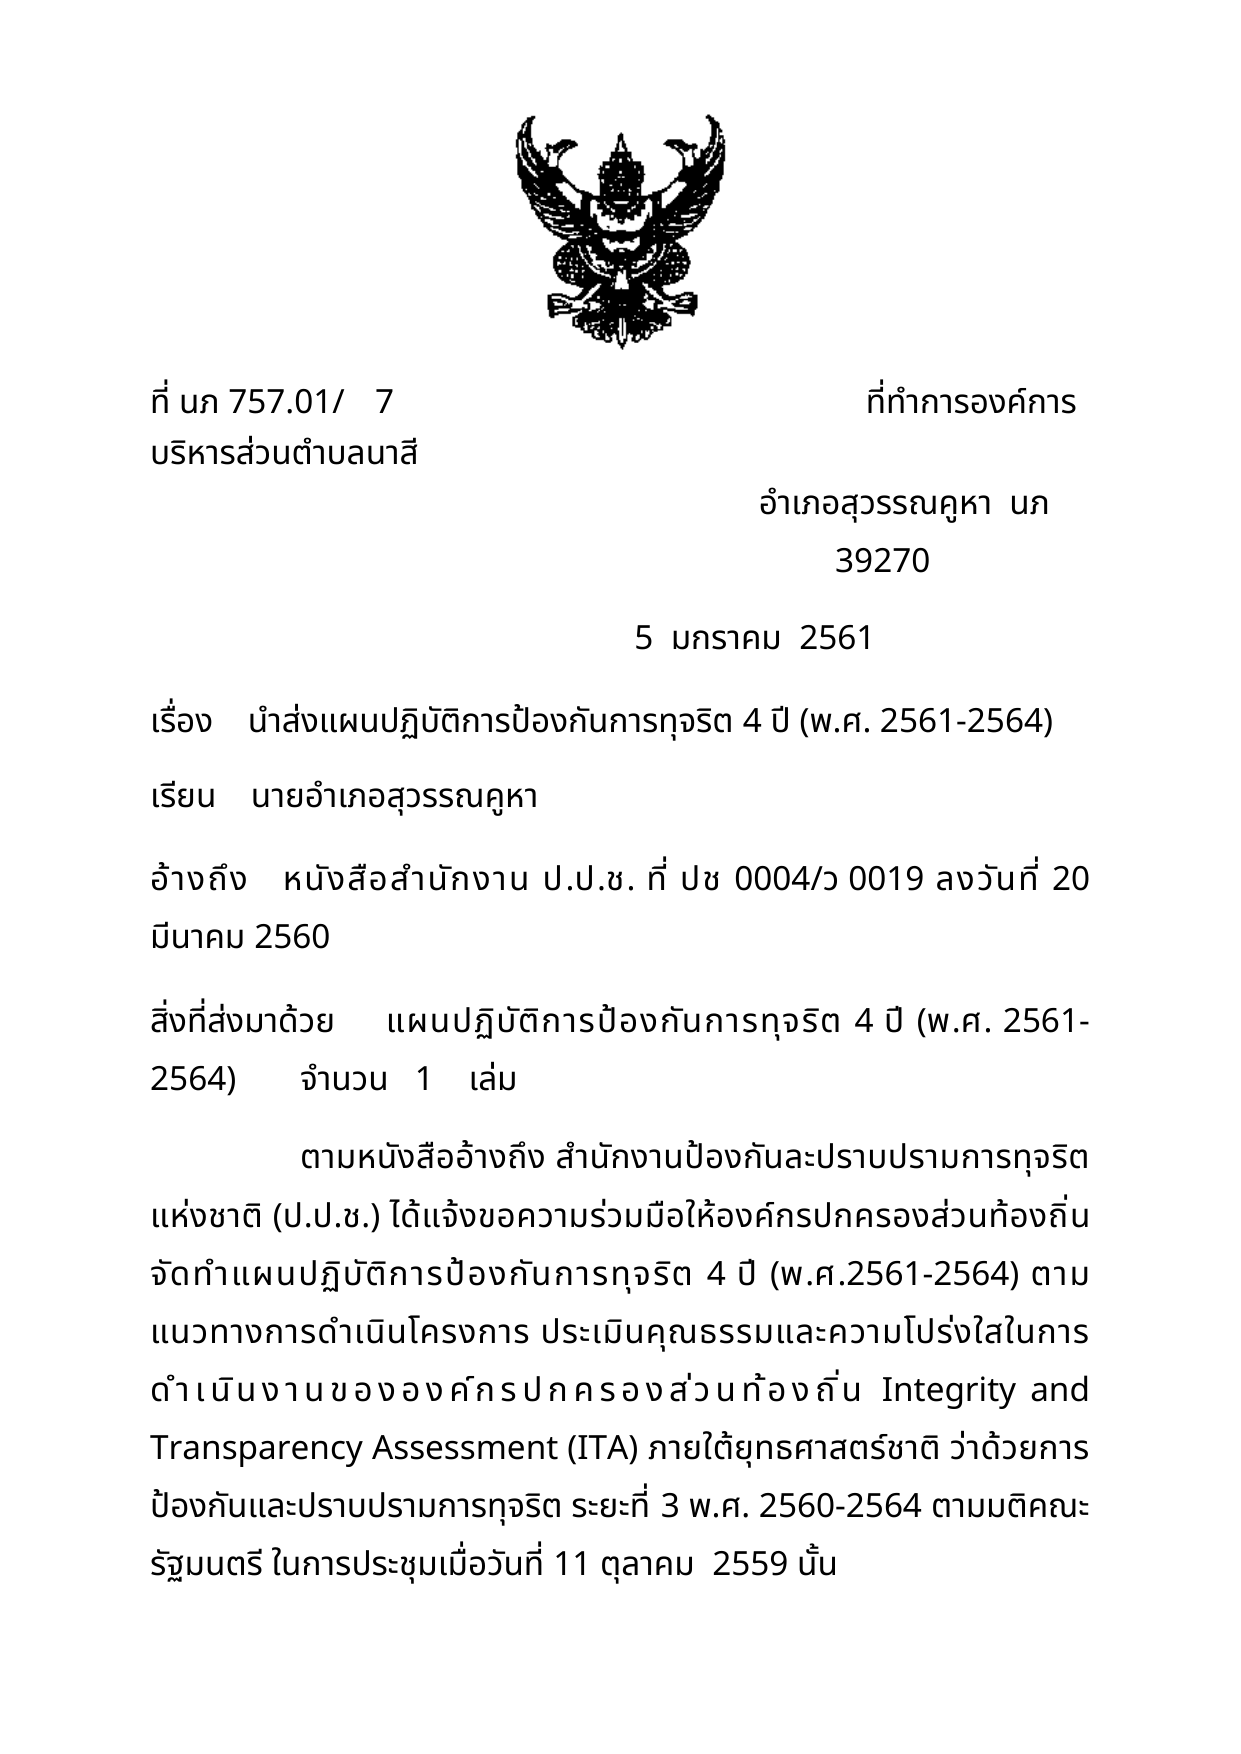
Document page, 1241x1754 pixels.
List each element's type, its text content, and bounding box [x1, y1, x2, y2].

title ที่ นภ 757.01/ 7 ที่ทำการองค์การบริหารส่วนตำบลนาสี [150, 378, 1090, 479]
text ตามหนังสืออ้างถึง สำนักงานป้องกันละปราบปรามการทุจริตแห่งชาติ (ป.ป.ช.) ได้แจ้งขอความร่วมมือให้องค์กรปกครองส่วนท้องถิ่น จัดทำแผนปฏิบัติการป้องกันการทุจริต 4 ปี (พ.ศ.2561-2564) ตามแนวทางการดำเนินโครงการ ประเมินคุณธรรมและความโปร่งใสในการดำเนินงานขององค์กรปกครองส่วนท้องถิ่น Integrity and Transparency Assessment (ITA) ภายใต้ยุทธศาสตร์ชาติ ว่าด้วยการป้องกันและปราบปรามการทุจริต ระยะที่ 3 พ.ศ. 2560-2564 ตามมติคณะรัฐมนตรี ในการประชุมเมื่อวันที่ 11 ตุลาคม 2559 นั้น [150, 1133, 1090, 1591]
picture [512, 112, 728, 354]
text สิ่งที่ส่งมาด้วย แผนปฏิบัติการป้องกันการทุจริต 4 ปี (พ.ศ. 2561-2564) จำนวน 1 เล่ม [150, 996, 1090, 1105]
text อ้างถึง หนังสือสำนักงาน ป.ป.ช. ที่ ปช 0004/ว0019 ลงวันที่ 20 มีนาคม 2560 [150, 855, 1090, 964]
subtitle เรื่อง นำส่งแผนปฏิบัติการป้องกันการทุจริต 4 ปี (พ.ศ. 2561-2564) [150, 697, 1090, 747]
text อำเภอสุวรรณคูหา นภ 39270 [675, 479, 1090, 582]
text เรียน นายอำเภอสุวรรณคูหา [150, 772, 1090, 823]
text 5 มกราคม 2561 [556, 613, 1090, 664]
